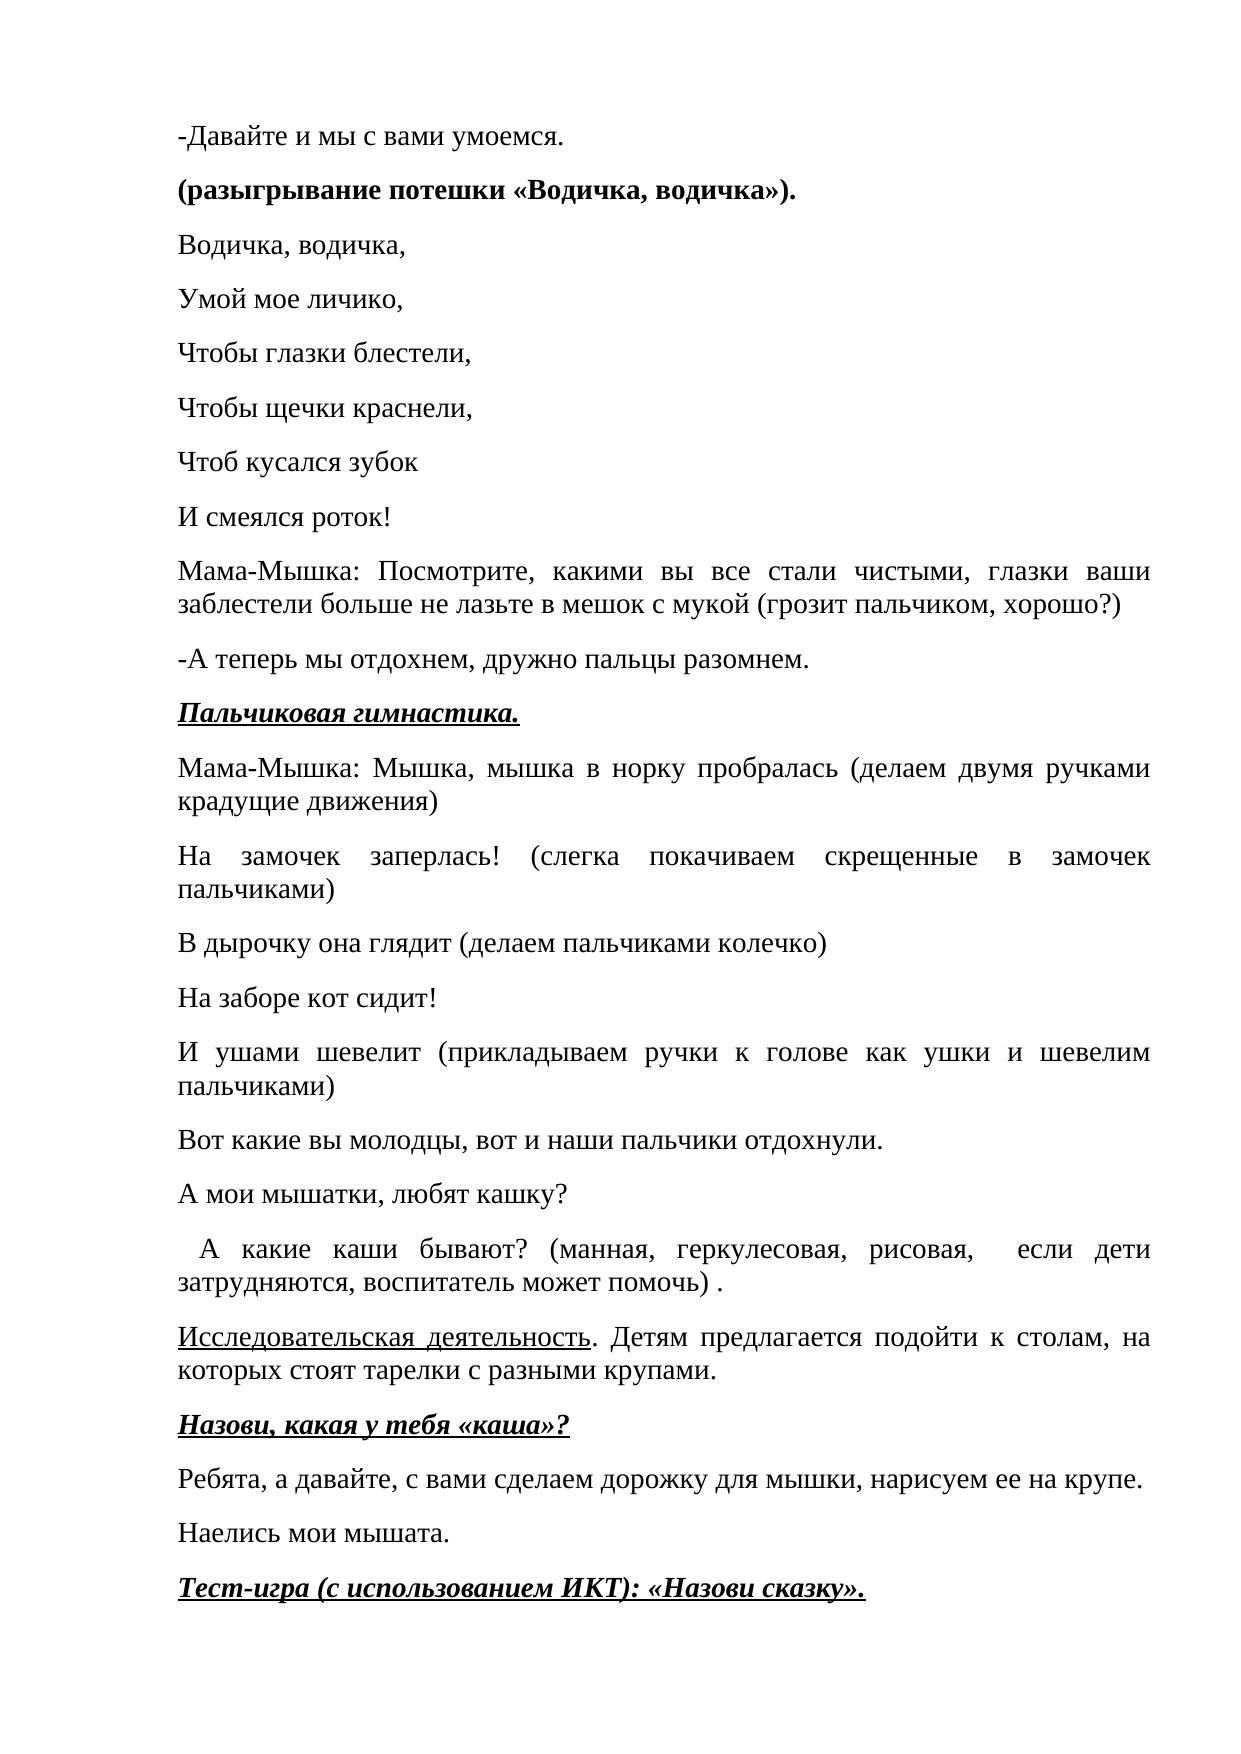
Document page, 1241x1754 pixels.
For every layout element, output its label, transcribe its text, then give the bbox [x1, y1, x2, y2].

text Пальчиковая гимнастика. [177, 695, 1152, 729]
text Мама-Мышка: Посмотрите, какими вы все стали чистыми, глазки ваши заблестели больше не лазьте в мешок с мукой (грозит пальчиком, хорошо?) [177, 553, 1152, 620]
text -Давайте и мы с вами умоемся. [177, 118, 1152, 152]
text Мама-Мышка: Мышка, мышка в норку пробралась (делаем двумя ручками крадущие движения) [177, 750, 1152, 817]
text -А теперь мы отдохнем, дружно пальцы разомнем. [177, 641, 1152, 674]
text На замочек заперлась! (слегка покачиваем скрещенные в замочек пальчиками) [177, 838, 1152, 905]
text Наелись мои мышата. [177, 1516, 1152, 1549]
text Умой мое личико, [177, 281, 1152, 315]
text В дырочку она глядит (делаем пальчиками колечко) [177, 926, 1152, 959]
text Чтоб кусался зубок [177, 444, 1152, 478]
text Ребята, а давайте, с вами сделаем дорожку для мышки, нарисуем ее на крупе. [177, 1461, 1152, 1495]
text Назови, какая у тебя «каша»? [177, 1407, 1152, 1440]
text Чтобы глазки блестели, [177, 336, 1152, 369]
text И смеялся роток! [177, 499, 1152, 532]
text На заборе кот сидит! [177, 980, 1152, 1013]
text Водичка, водичка, [177, 227, 1152, 260]
text Исследовательская деятельность. Детям предлагается подойти к столам, на которых стоят тарелки с разными крупами. [177, 1319, 1152, 1386]
text Вот какие вы молодцы, вот и наши пальчики отдохнули. [177, 1122, 1152, 1156]
text А какие каши бывают? (манная, геркулесовая, рисовая, если дети затрудняются, воспитатель может помочь) . [177, 1231, 1152, 1298]
text А мои мышатки, любят кашку? [177, 1177, 1152, 1210]
text Тест-игра (с использованием ИКТ): «Назови сказку». [177, 1570, 1152, 1603]
text И ушами шевелит (прикладываем ручки к голове как ушки и шевелим пальчиками) [177, 1034, 1152, 1101]
text Чтобы щечки краснели, [177, 390, 1152, 423]
text (разыгрывание потешки «Водичка, водичка»). [177, 172, 1152, 206]
